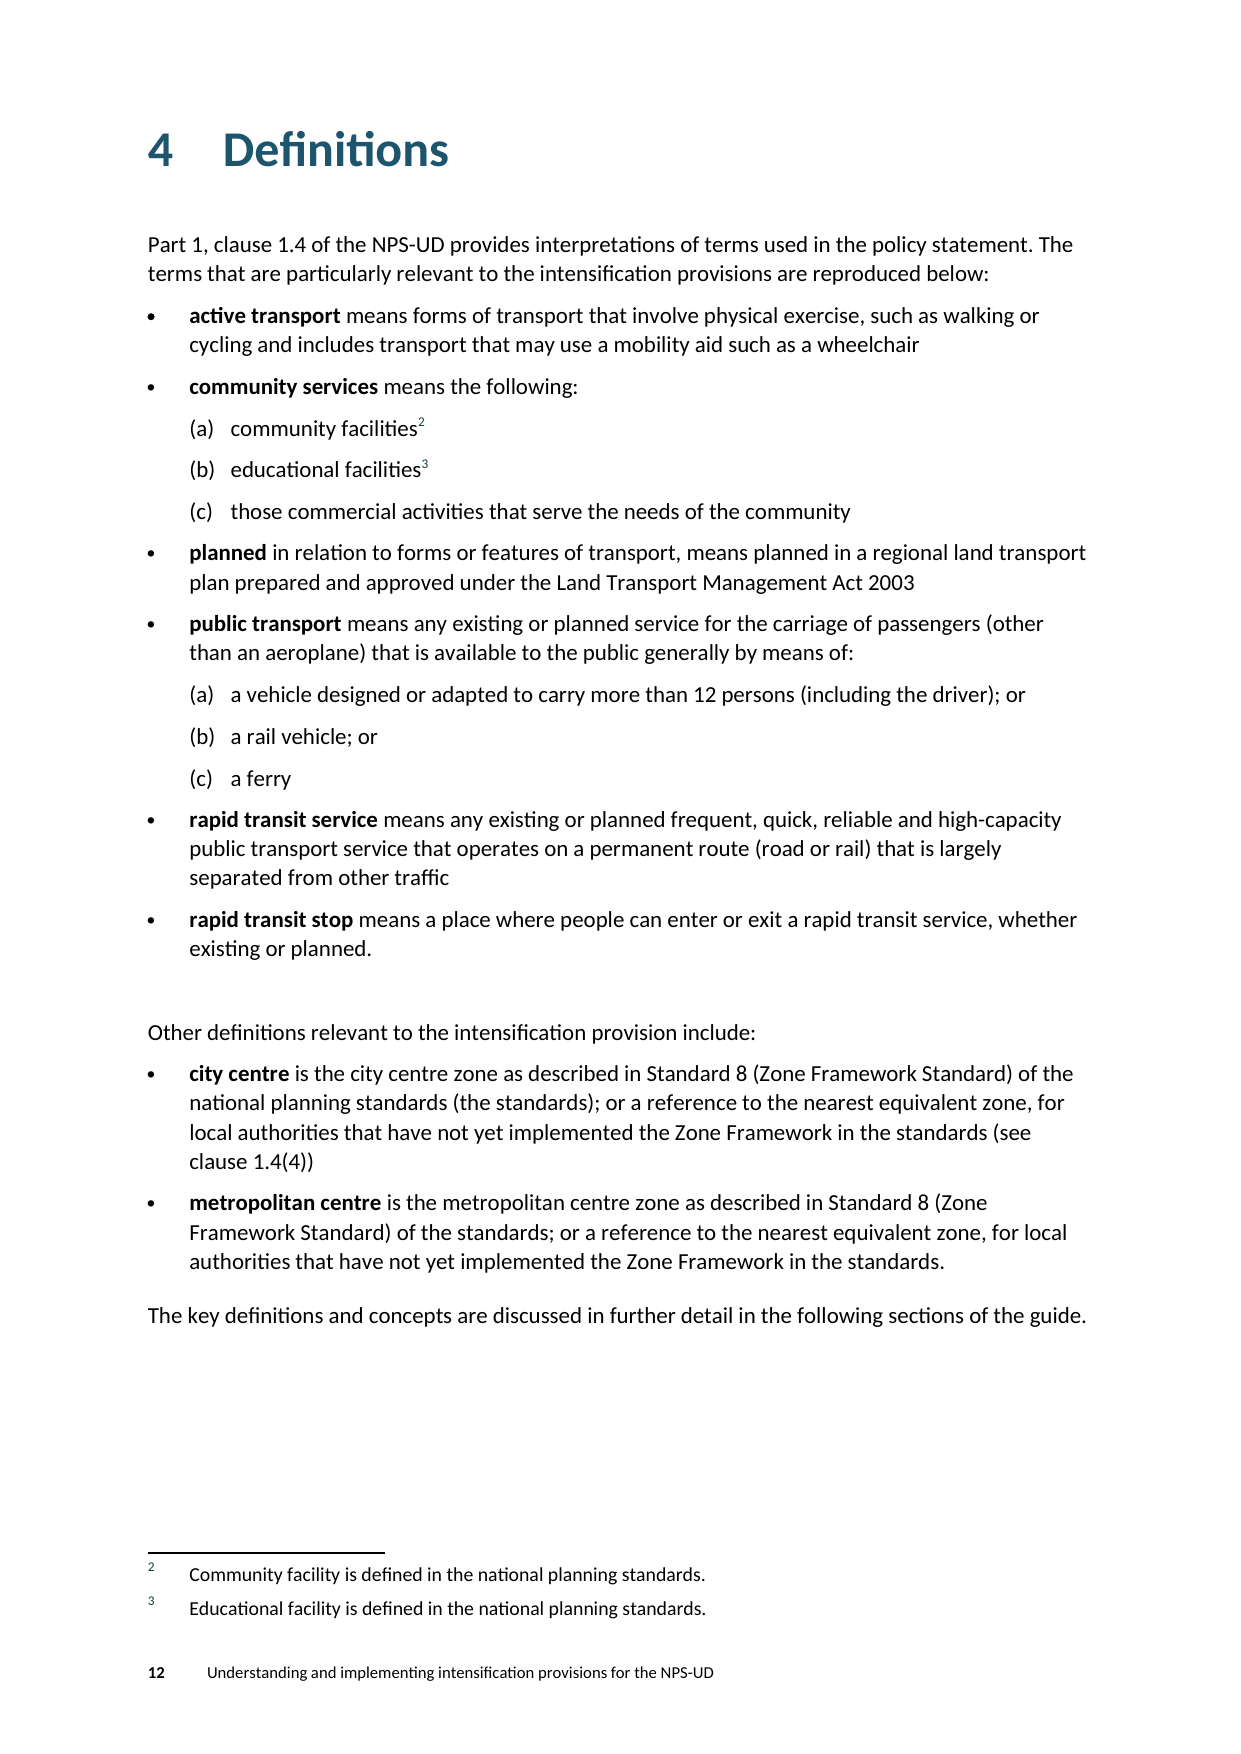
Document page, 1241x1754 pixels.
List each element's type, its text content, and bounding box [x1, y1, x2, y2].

list those commercial activities that serve the needs of the community [189, 496, 1092, 525]
text metropolitan centre is the metropolitan centre zone as described in Standard 8 (Zone Framework Standard) of the standards; or a reference to the nearest equivalent zone, for local authorities that have not yet implemented the Zone Framework in the standards. [148, 1187, 1092, 1275]
list a rail vehicle; or [189, 721, 1092, 750]
list community facilities [189, 412, 1092, 442]
subtitle Definitions [148, 118, 1092, 179]
list a ferry [189, 762, 1092, 792]
list a vehicle designed or adapted to carry more than 12 persons (including the driver); or [189, 679, 1092, 708]
text rapid transit service means any existing or planned frequent, quick, reliable and high-capacity public transport service that operates on a permanent route (road or rail) that is largely separated from other traffic [148, 804, 1092, 892]
list educational facilities [189, 454, 1092, 483]
text city centre is the city centre zone as described in Standard 8 (Zone Framework Standard) of the national planning standards (the standards); or a reference to the nearest equivalent zone, for local authorities that have not yet implemented the Zone Framework in the standards (see clause 1.4(4)) [148, 1058, 1092, 1175]
list Other definitions relevant to the intensification provision include: [148, 1017, 1092, 1046]
text Part 1, clause 1.4 of the NPS-UD provides interpretations of terms used in the policy statement. The terms that are particularly relevant to the intensification provisions are reproduced below: [148, 229, 1092, 287]
text The key definitions and concepts are discussed in further detail in the following sections of the guide. [148, 1300, 1092, 1329]
text planned in relation to forms or features of transport, means planned in a regional land transport plan prepared and approved under the Land Transport Management Act 2003 [148, 537, 1092, 596]
text rapid transit stop means a place where people can enter or exit a rapid transit service, whether existing or planned. [148, 904, 1092, 962]
text public transport means any existing or planned service for the carriage of passengers (other than an aeroplane) that is available to the public generally by means of: [148, 608, 1092, 667]
text active transport means forms of transport that involve physical exercise, such as walking or cycling and includes transport that may use a mobility aid such as a wheelchair [148, 300, 1092, 358]
text community services means the following: [148, 371, 1092, 400]
